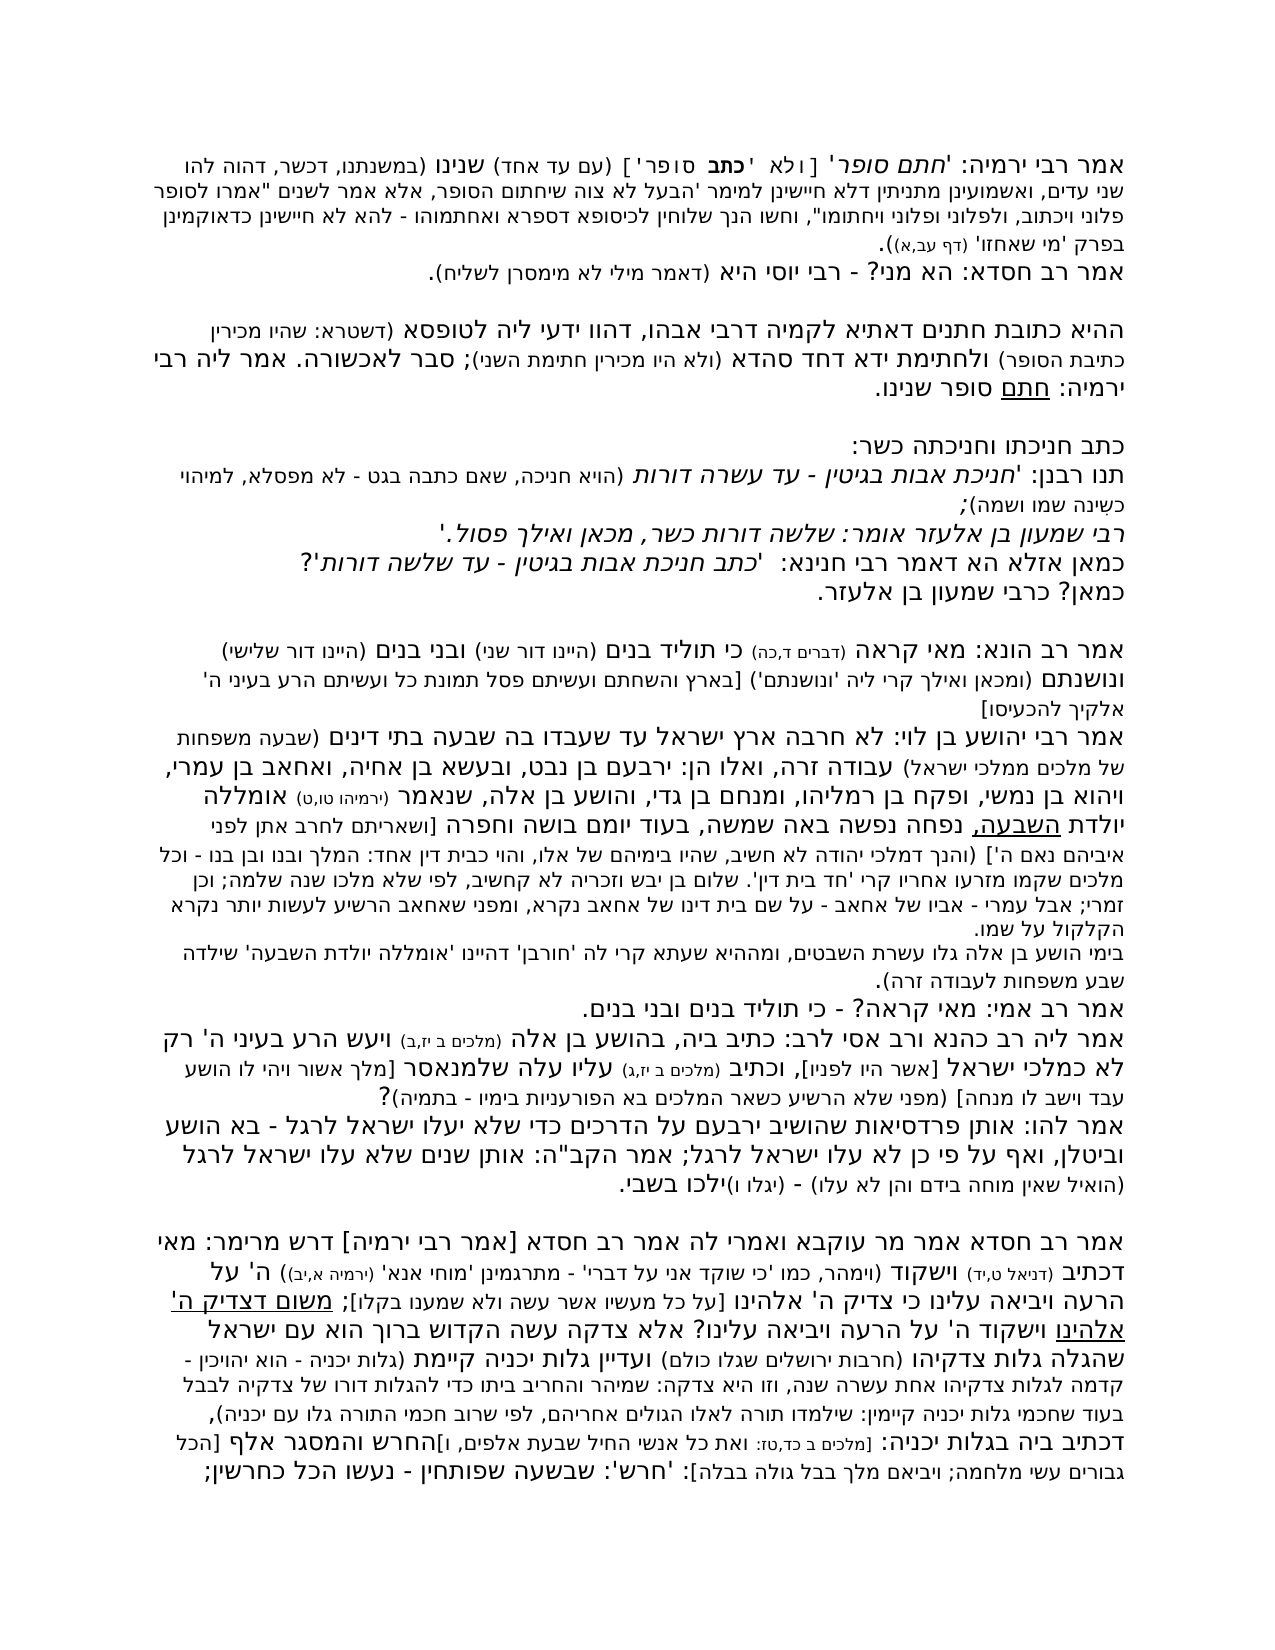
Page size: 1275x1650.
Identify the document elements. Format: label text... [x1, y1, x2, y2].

text אמר רבי ירמיה: 'חתם סופר' [ולא 'כתב סופר'] (עם עד אחד) שנינו (במשנתנו, דכשר, דהוה להו שני עדים, ואשמועינן מתניתין דלא חיישינן למימר 'הבעל לא צוה שיחתום הסופר, אלא אמר לשנים "אמרו לסופר פלוני ויכתוב, ולפלוני ופלוני ויחתומו", וחשו הנך שלוחין לכיסופא דספרא ואחתמוהו - להא לא חיישינן כדאוקמינן בפרק 'מי שאחזו' (דף עב,א)). [150, 150, 1125, 257]
text אמר רב חסדא: הא מני? - רבי יוסי היא (דאמר מילי לא מימסרן לשליח). [150, 257, 1125, 286]
text כמאן? כרבי שמעון בן אלעזר. [150, 577, 1125, 606]
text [150, 1228, 1125, 1485]
text כתב חניכתו וחניכתה כשר: [150, 431, 1125, 461]
text אמר רבי יהושע בן לוי: לא חרבה ארץ ישראל עד שעבדו בה שבעה בתי דינים (שבעה משפחות של מלכים ממלכי ישראל) עבודה זרה, ואלו הן: ירבעם בן נבט, ובעשא בן אחיה, ואחאב בן עמרי, ויהוא בן נמשי, ופקח בן רמליהו, ומנחם בן גדי, והושע בן אלה, שנאמר (ירמיהו טו,ט) אומללה יולדת השבעה, נפחה נפשה באה שמשה, בעוד יומם בושה וחפרה [ושאריתם לחרב אתן לפני איביהם נאם ה'] (והנך דמלכי יהודה לא חשיב, שהיו בימיהם של אלו, והוי כבית דין אחד: המלך ובנו ובן בנו - וכל מלכים שקמו מזרעו אחריו קרי 'חד בית דין'. שלום בן יבש וזכריה לא קחשיב, לפי שלא מלכו שנה שלמה; וכן זמרי; אבל עמרי - אביו של אחאב - על שם בית דינו של אחאב נקרא, ומפני שאחאב הרשיע לעשות יותר נקרא הקלקול על שמו. [150, 723, 1125, 941]
text בימי הושע בן אלה גלו עשרת השבטים, ומההיא שעתא קרי לה 'חורבן' דהיינו 'אומללה יולדת השבעה' שילדה שבע משפחות לעבודה זרה). [150, 941, 1125, 995]
text כמאן אזלא הא דאמר רבי חנינא: 'כתב חניכת אבות בגיטין - עד שלשה דורות'? [150, 548, 1125, 577]
text אמר ליה רב כהנא ורב אסי לרב: כתיב ביה, בהושע בן אלה (מלכים ב יז,ב) ויעש הרע בעיני ה' רק לא כמלכי ישראל [אשר היו לפניו], וכתיב (מלכים ב יז,ג) עליו עלה שלמנאסר [מלך אשור ויהי לו הושע עבד וישב לו מנחה] (מפני שלא הרשיע כשאר המלכים בא הפורעניות בימיו - בתמיה)? [150, 1024, 1125, 1111]
text תנו רבנן: 'חניכת אבות בגיטין - עד עשרה דורות (הויא חניכה, שאם כתבה בגט - לא מפסלא, למיהוי כשִינה שמו ושמה); [150, 461, 1125, 519]
text אמר רב אמי: מאי קראה? - כי תוליד בנים ובני בנים. [150, 995, 1125, 1024]
text ההיא כתובת חתנים דאתיא לקמיה דרבי אבהו, דהוו ידעי ליה לטופסא (דשטרא: שהיו מכירין כתיבת הסופר) ולחתימת ידא דחד סהדא (ולא היו מכירין חתימת השני); סבר לאכשורה. אמר ליה רבי ירמיה: חתם סופר שנינו. [150, 315, 1125, 403]
text אמר רב הונא: מאי קראה (דברים ד,כה) כי תוליד בנים (היינו דור שני) ובני בנים (היינו דור שלישי) ונושנתם (ומכאן ואילך קרי ליה 'ונושנתם') [בארץ והשחתם ועשיתם פסל תמונת כל ועשיתם הרע בעיני ה' אלקיך להכעיסו] [150, 635, 1125, 723]
text אמר להו: אותן פרדסיאות שהושיב ירבעם על הדרכים כדי שלא יעלו ישראל לרגל - בא הושע וביטלן, ואף על פי כן לא עלו ישראל לרגל; אמר הקב"ה: אותן שנים שלא עלו ישראל לרגל (הואיל שאין מוחה בידם והן לא עלו) - (יגלו ו)ילכו בשבי. [150, 1111, 1125, 1199]
text רבי שמעון בן אלעזר אומר: שלשה דורות כשר, מכאן ואילך פסול.' [150, 519, 1125, 548]
